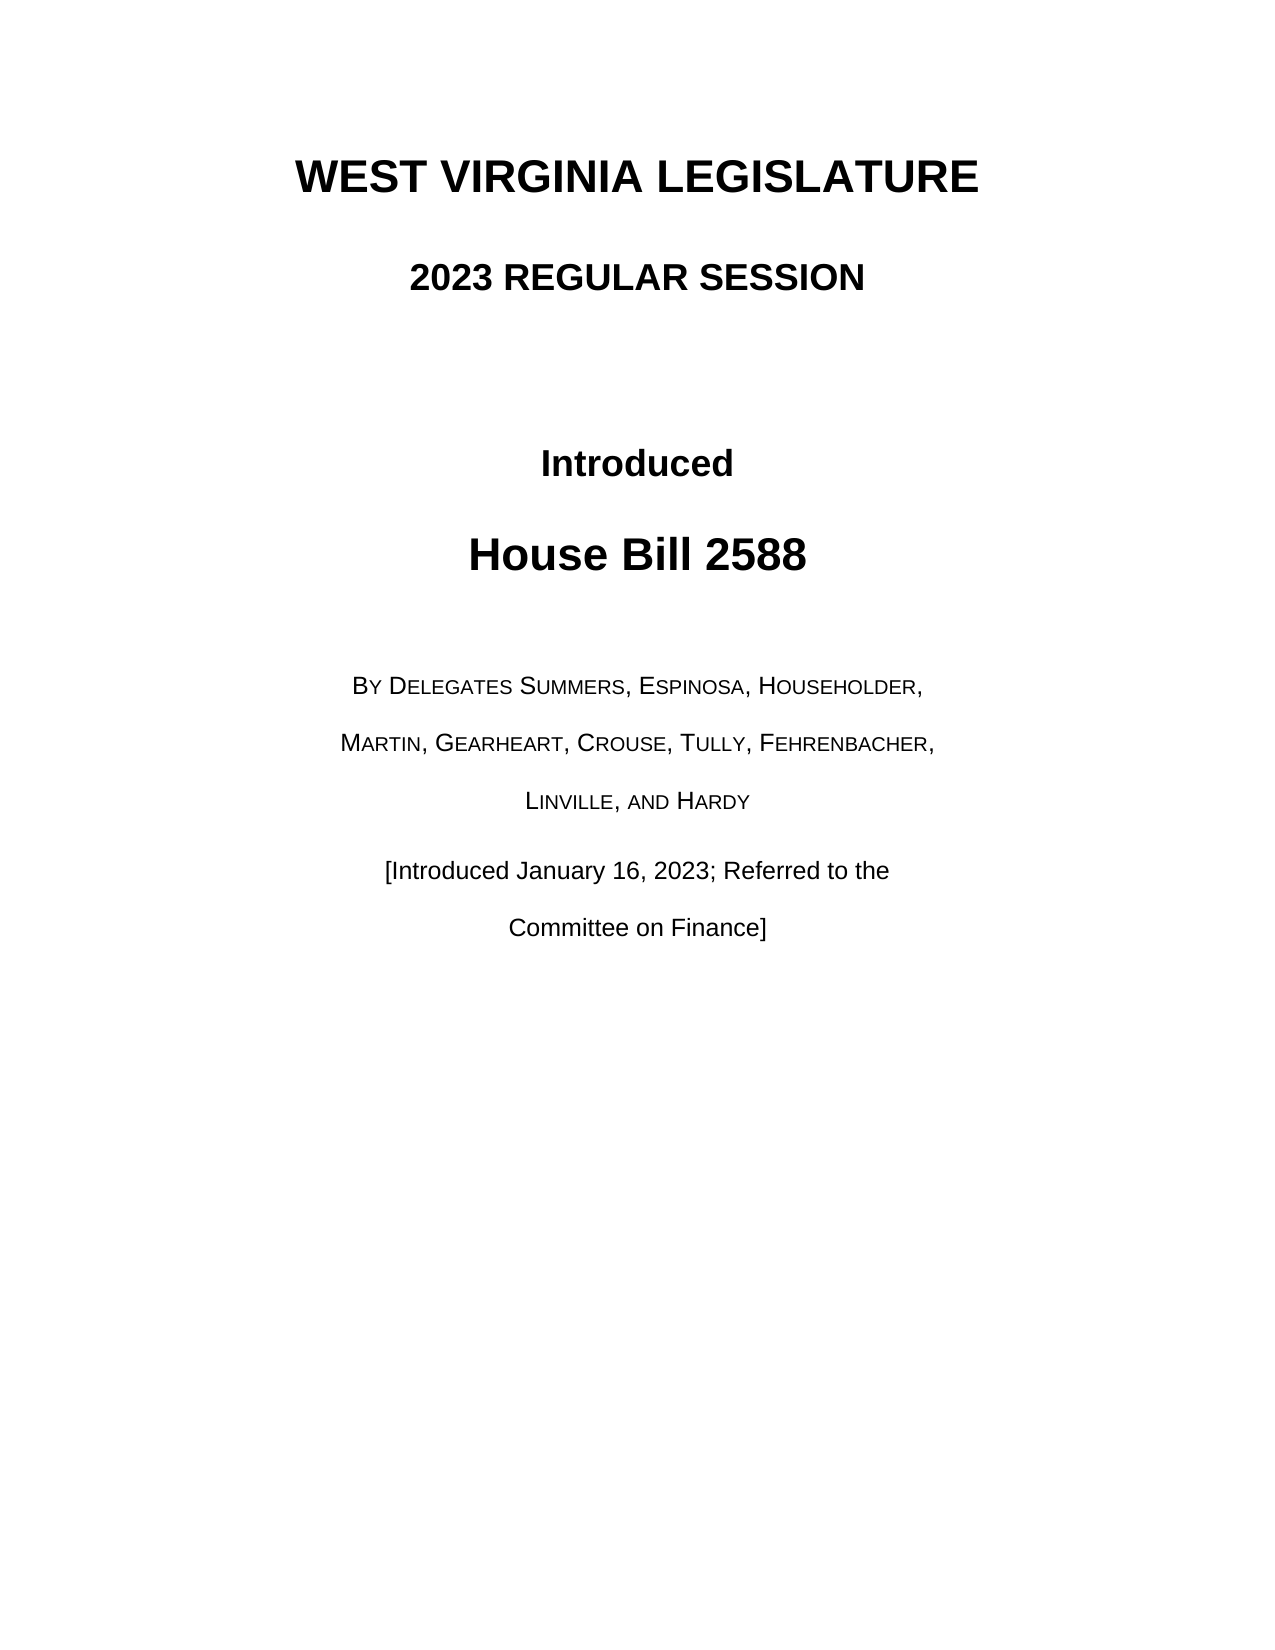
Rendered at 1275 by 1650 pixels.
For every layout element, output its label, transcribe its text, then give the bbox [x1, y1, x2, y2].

text Bill [150, 528, 1125, 581]
title 2023 REGULAR SESSION [150, 255, 1125, 298]
text By [337, 671, 937, 814]
title WEST VIRGINIA LEGISLATURE [150, 150, 1125, 203]
text [] [337, 856, 937, 942]
